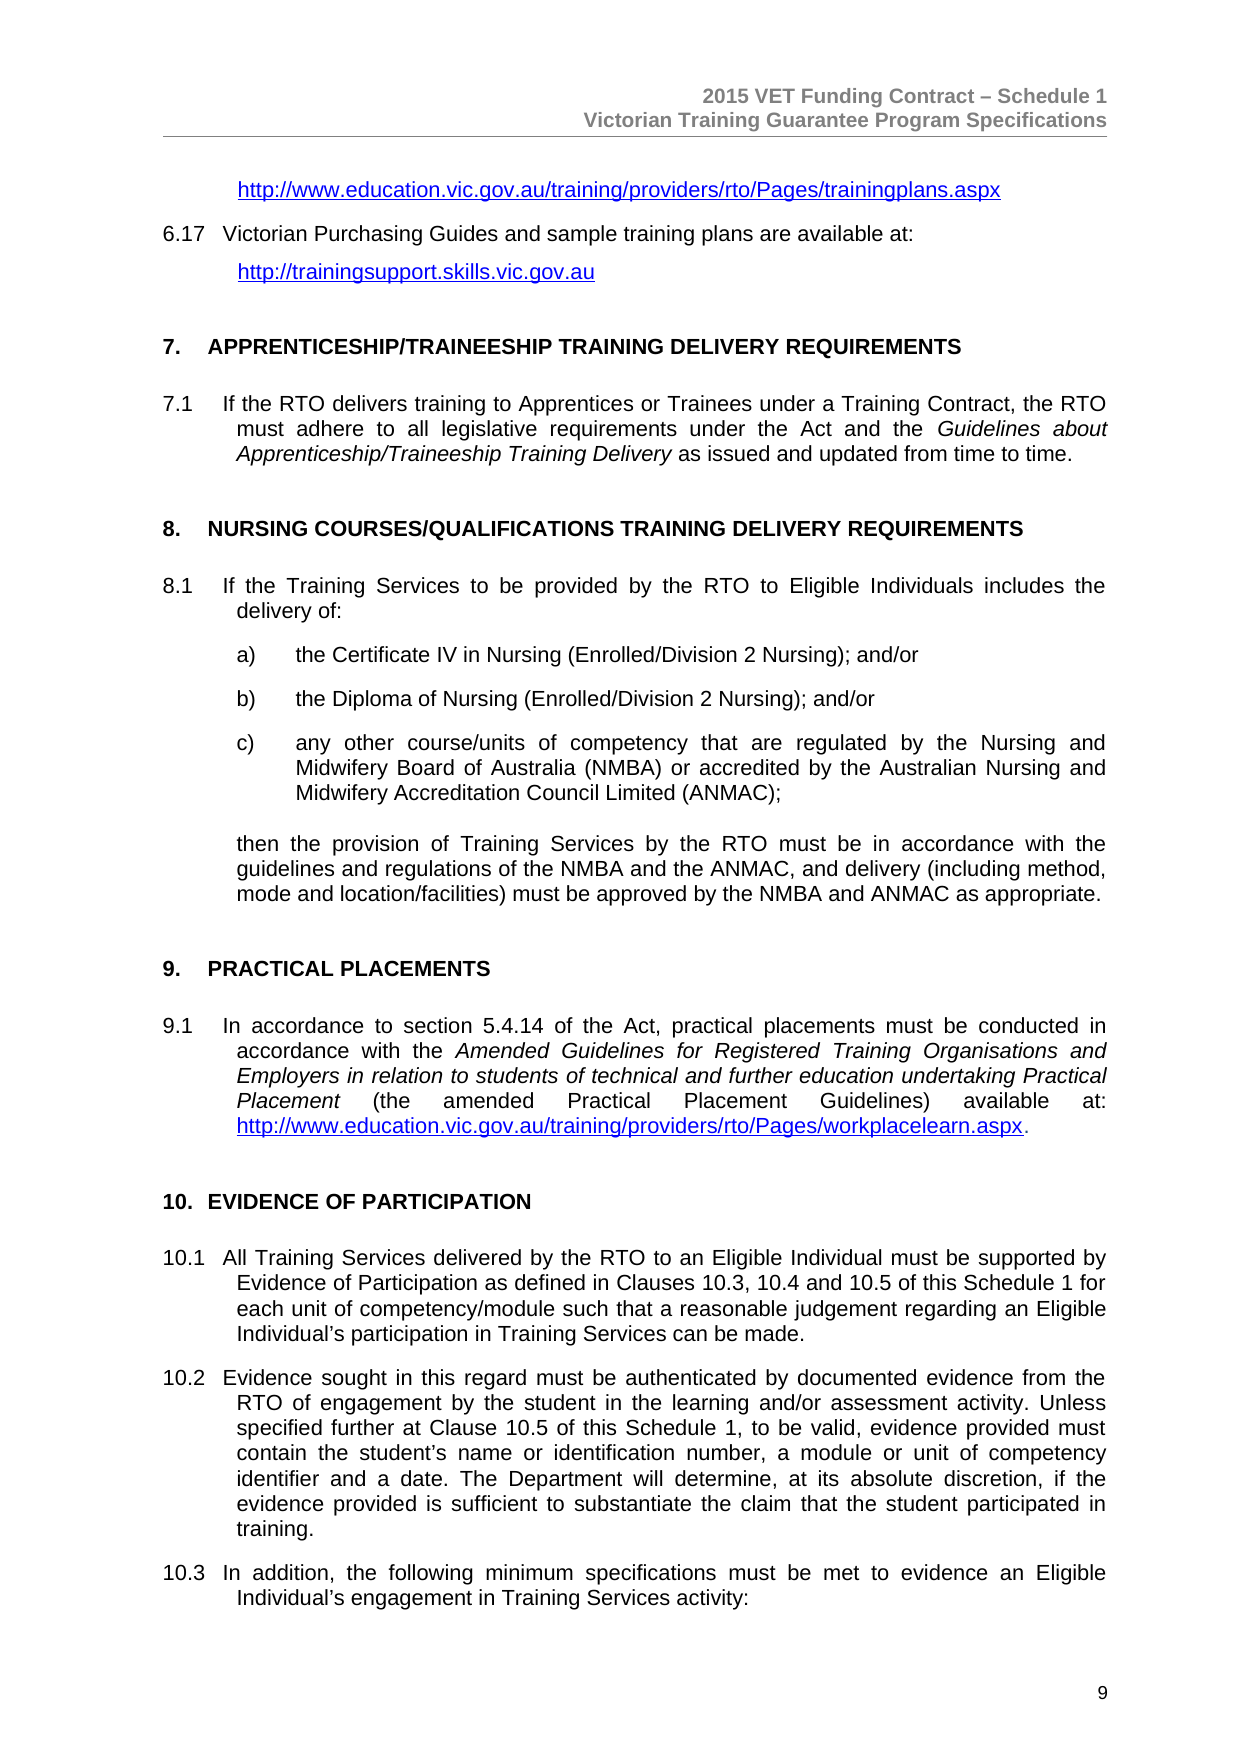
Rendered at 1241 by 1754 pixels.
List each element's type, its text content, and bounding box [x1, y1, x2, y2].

list Victorian Purchasing Guides and sample training plans are available at: [162, 221, 1107, 246]
list EVIDENCE OF PARTICIPATION [162, 1188, 1107, 1214]
list If the RTO delivers training to Apprentices or Trainees under a Training Contract, the RTO must adhere to all legislative requirements under the Act and the Guidelines about Apprenticeship/Traineeship Training Delivery as issued and updated from time to time. [162, 391, 1107, 466]
list Apprenticeship/traineeship training delivery requirements [162, 334, 1107, 359]
list All Training Services delivered by the RTO to an Eligible Individual must be supported by Evidence of Participation as defined in Clauses 10.3, 10.4 and 10.5 of this Schedule 1 for each unit of competency/module such that a reasonable judgement regarding an Eligible Individual’s participation in Training Services can be made. [162, 1245, 1107, 1346]
list Practical Placements [162, 956, 1107, 981]
list the Certificate IV in Nursing (Enrolled/Division 2 Nursing); and/or [236, 642, 1107, 667]
list Evidence sought in this regard must be authenticated by documented evidence from the RTO of engagement by the student in the learning and/or assessment activity. Unless specified further at Clause 10.5 of this Schedule 1, to be valid, evidence provided must contain the student’s name or identification number, a module or unit of competency identifier and a date. The Department will determine, at its absolute discretion, if the evidence provided is sufficient to substantiate the claim that the student participated in training. [162, 1364, 1107, 1541]
list If the Training Services to be provided by the RTO to Eligible Individuals includes the delivery of: [162, 573, 1107, 623]
list In addition, the following minimum specifications must be met to evidence an Eligible Individual’s engagement in Training Services activity: [162, 1560, 1107, 1610]
list the Diploma of Nursing (Enrolled/Division 2 Nursing); and/or [236, 686, 1107, 711]
text http://www.education.vic.gov.au/training/providers/rto/Pages/trainingplans.aspx [237, 177, 1107, 202]
list any other course/units of competency that are regulated by the Nursing and Midwifery Board of Australia (NMBA) or accredited by the Australian Nursing and Midwifery Accreditation Council Limited (ANMAC); [236, 730, 1107, 805]
text then the provision of Training Services by the RTO must be in accordance with the guidelines and regulations of the NMBA and the ANMAC, and delivery (including method, mode and location/facilities) must be approved by the NMBA and ANMAC as appropriate. [236, 830, 1107, 906]
text http://trainingsupport.skills.vic.gov.au [237, 259, 1107, 284]
list Nursing courses/qualifications training delivery requirements [162, 516, 1107, 541]
list In accordance to section 5.4.14 of the Act, practical placements must be conducted in accordance with the Amended Guidelines for Registered Training Organisations and Employers in relation to students of technical and further education undertaking Practical Placement (the amended Practical Placement Guidelines) available at: http://www.education.vic.gov.au/training/providers/rto/Pages/workplacelearn.aspx. [162, 1012, 1107, 1138]
